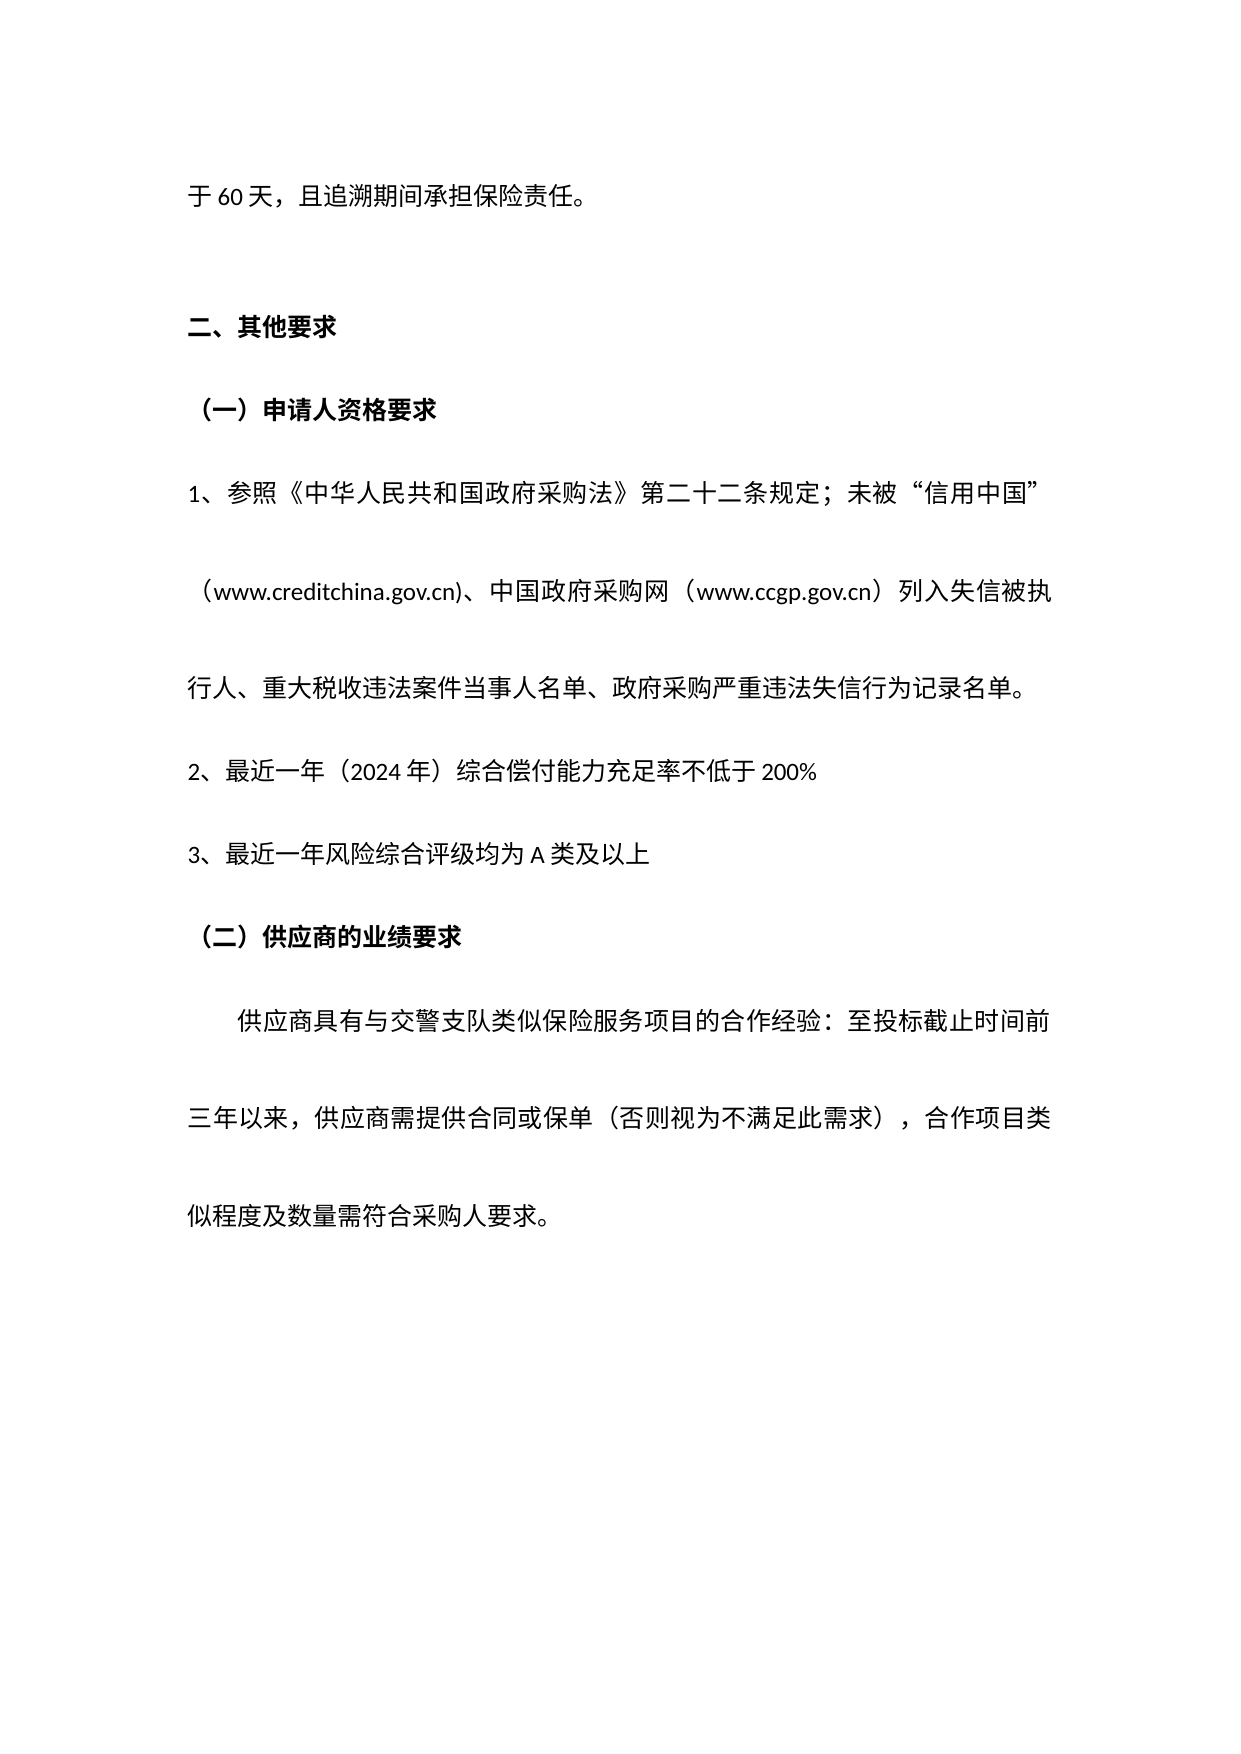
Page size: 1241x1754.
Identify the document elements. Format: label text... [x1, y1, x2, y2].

text （一）申请人资格要求 [187, 376, 1053, 441]
text （二）供应商的业绩要求 [187, 903, 1053, 968]
text 1、参照《中华人民共和国政府采购法》第二十二条规定；未被“信用中国”（www.creditchina.gov.cn)、中国政府采购网（www.ccgp.gov.cn）列入失信被执行人、重大税收违法案件当事人名单、政府采购严重违法失信行为记录名单。 [187, 459, 1053, 719]
list 其他要求 [187, 293, 1053, 358]
text 供应商具有与交警支队类似保险服务项目的合作经验：至投标截止时间前三年以来，供应商需提供合同或保单（否则视为不满足此需求），合作项目类似程度及数量需符合采购人要求。 [187, 987, 1053, 1247]
text 3、最近一年风险综合评级均为A类及以上 [187, 820, 1053, 885]
text 2、最近一年（2024年）综合偿付能力充足率不低于200% [187, 737, 1053, 802]
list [187, 162, 1053, 227]
